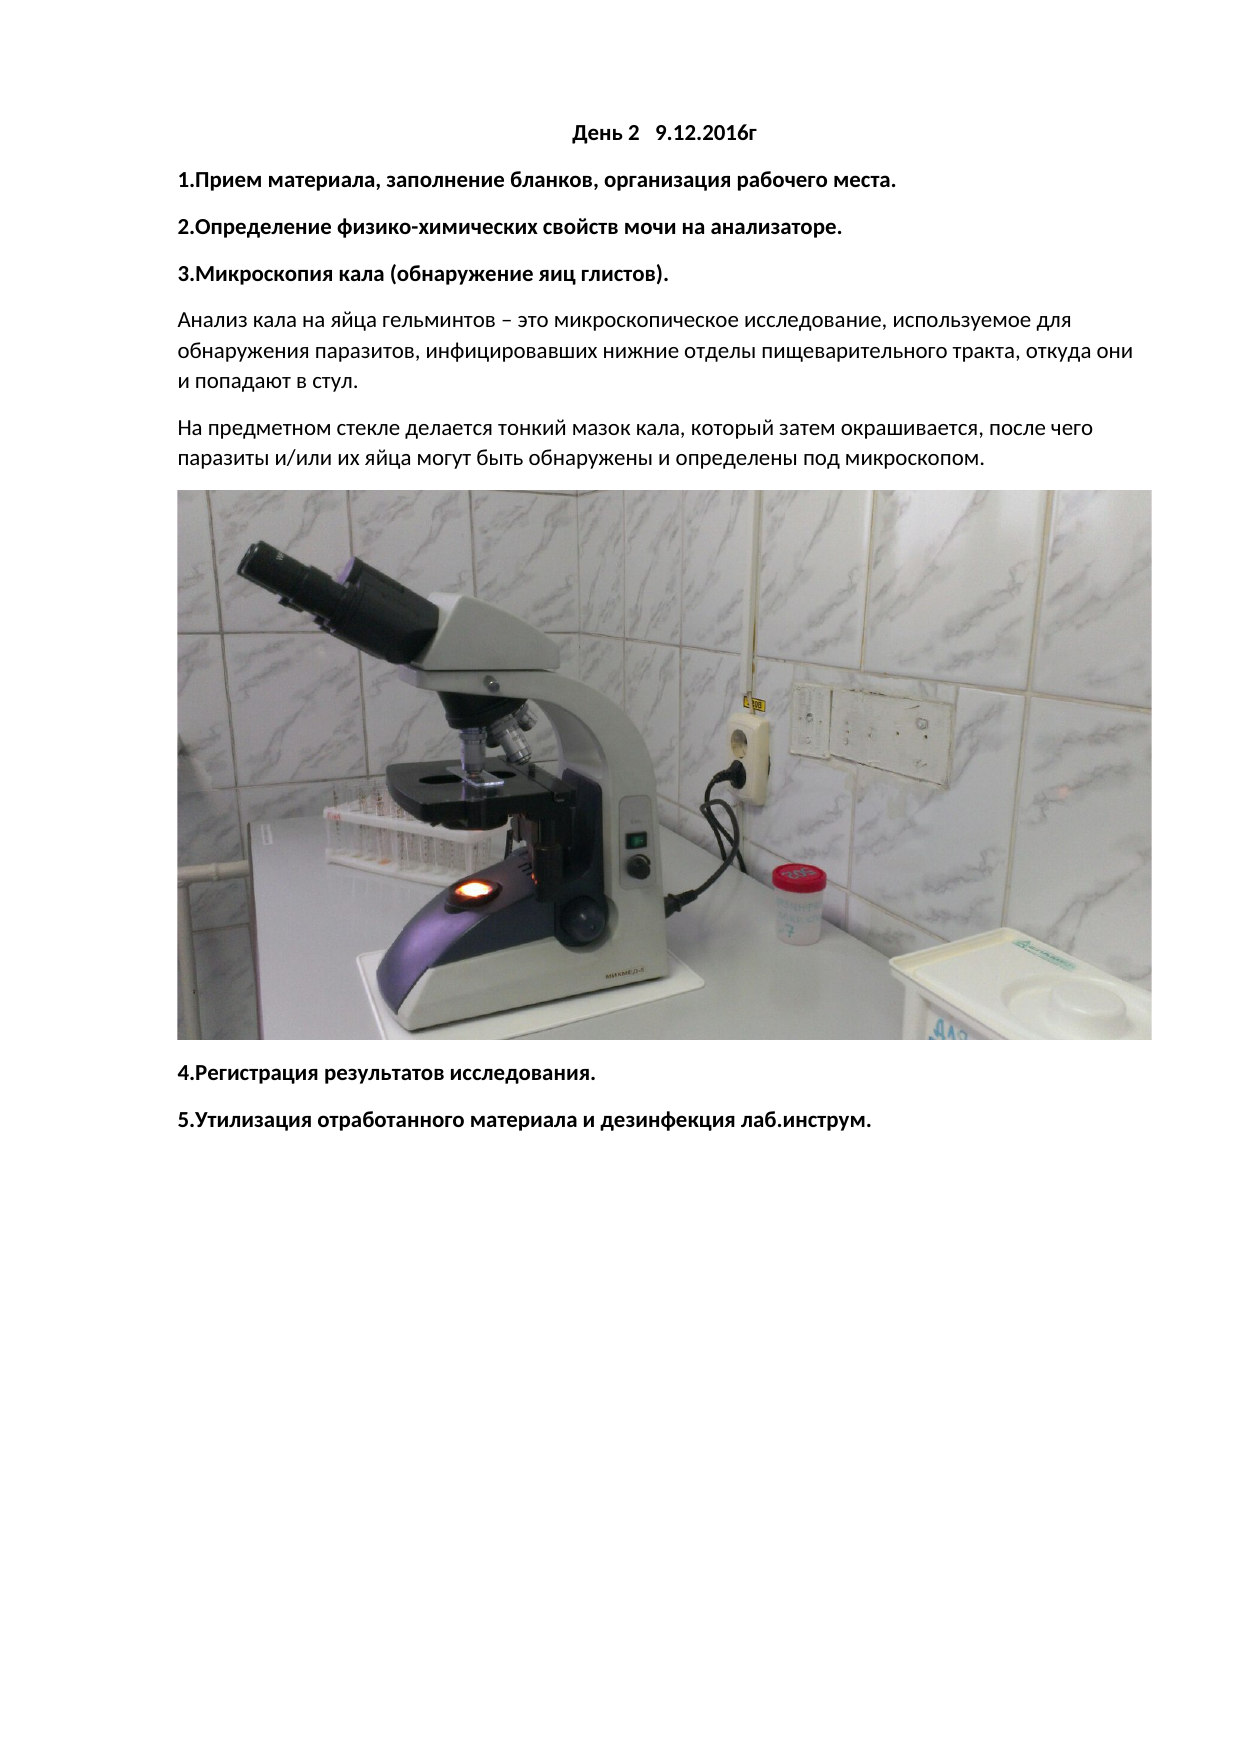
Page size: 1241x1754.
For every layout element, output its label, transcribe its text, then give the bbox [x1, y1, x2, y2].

text 5.Утилизация отработанного материала и дезинфекция лаб.инструм. [177, 1105, 1152, 1133]
text На предметном стекле делается тонкий мазок кала, который затем окрашивается, после чего паразиты и/или их яйца могут быть обнаружены и определены под микроскопом. [177, 413, 1152, 471]
text Анализ кала на яйца гельминтов – это микроскопическое исследование, используемое для обнаружения паразитов, инфицировавших нижние отделы пищеварительного тракта, откуда они и попадают в стул. [177, 306, 1152, 394]
text 1.Прием материала, заполнение бланков, организация рабочего места. [177, 165, 1152, 193]
text 3.Микроскопия кала (обнаружение яиц глистов). [177, 259, 1152, 287]
text День 2 9.12.2016г [177, 118, 1152, 146]
text 2.Определение физико-химических свойств мочи на анализаторе. [177, 212, 1152, 240]
picture [177, 490, 1152, 1040]
text 4.Регистрация результатов исследования. [177, 1058, 1152, 1087]
